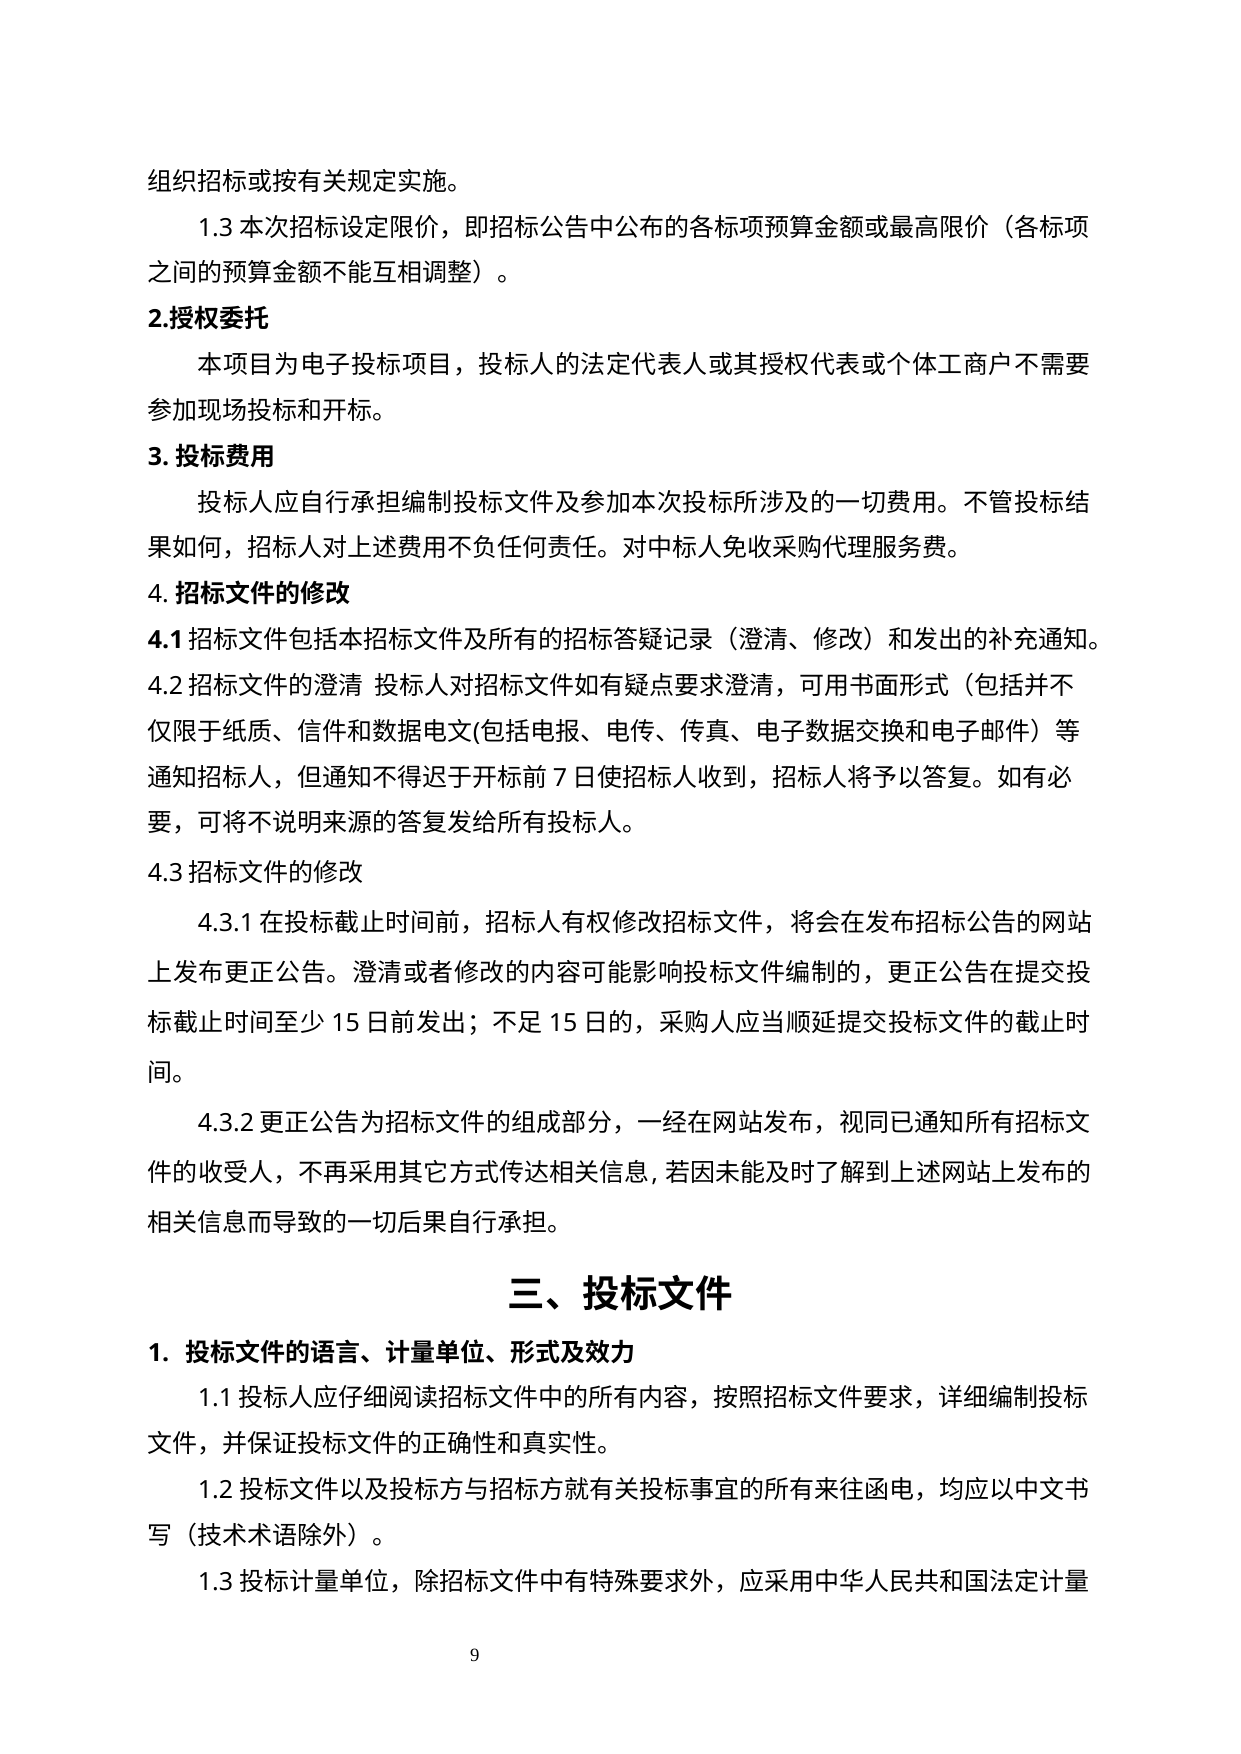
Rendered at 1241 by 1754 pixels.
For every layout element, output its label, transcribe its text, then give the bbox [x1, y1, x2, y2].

text 1.3 本次招标设定限价，即招标公告中公布的各标项预算金额或最高限价（各标项之间的预算金额不能互相调整）。 [148, 199, 1093, 291]
list 4.1招标文件包括本招标文件及所有的招标答疑记录（澄清、修改）和发出的补充通知。 [148, 612, 1093, 658]
list 4.2招标文件的澄清 投标人对招标文件如有疑点要求澄清，可用书面形式（包括并不仅限于纸质、信件和数据电文(包括电报、电传、传真、电子数据交换和电子邮件）等通知招标人，但通知不得迟于开标前7日使招标人收到，招标人将予以答复。如有必要，可将不说明来源的答复发给所有投标人。 [148, 658, 1093, 841]
list 投标文件的语言、计量单位、形式及效力 [148, 1324, 1093, 1370]
list 招标文件的修改 [148, 566, 1093, 612]
text 1.2 投标文件以及投标方与招标方就有关投标事宜的所有来往函电，均应以中文书写（技术术语除外）。 [148, 1462, 1093, 1553]
text 1.1投标人应仔细阅读招标文件中的所有内容，按照招标文件要求，详细编制投标文件，并保证投标文件的正确性和真实性。 [148, 1370, 1093, 1462]
list 4.3.1在投标截止时间前，招标人有权修改招标文件，将会在发布招标公告的网站上发布更正公告。澄清或者修改的内容可能影响投标文件编制的，更正公告在提交投标截止时间至少15日前发出；不足15日的，采购人应当顺延提交投标文件的截止时间。 [148, 891, 1093, 1091]
text 3. 投标费用 [148, 428, 1093, 474]
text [148, 153, 1093, 199]
list 本项目为电子投标项目，投标人的法定代表人或其授权代表或个体工商户不需要参加现场投标和开标。 [148, 337, 1093, 428]
text 三、投标文件 [148, 1241, 1093, 1324]
text 2.授权委托 [148, 291, 1093, 337]
list 投标人应自行承担编制投标文件及参加本次投标所涉及的一切费用。不管投标结果如何，招标人对上述费用不负任何责任。对中标人免收采购代理服务费。 [148, 474, 1093, 566]
list 4.3招标文件的修改 [148, 841, 1093, 891]
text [148, 1553, 1093, 1599]
list 4.3.2更正公告为招标文件的组成部分，一经在网站发布，视同已通知所有招标文件的收受人，不再采用其它方式传达相关信息, 若因未能及时了解到上述网站上发布的相关信息而导致的一切后果自行承担。 [148, 1091, 1093, 1241]
